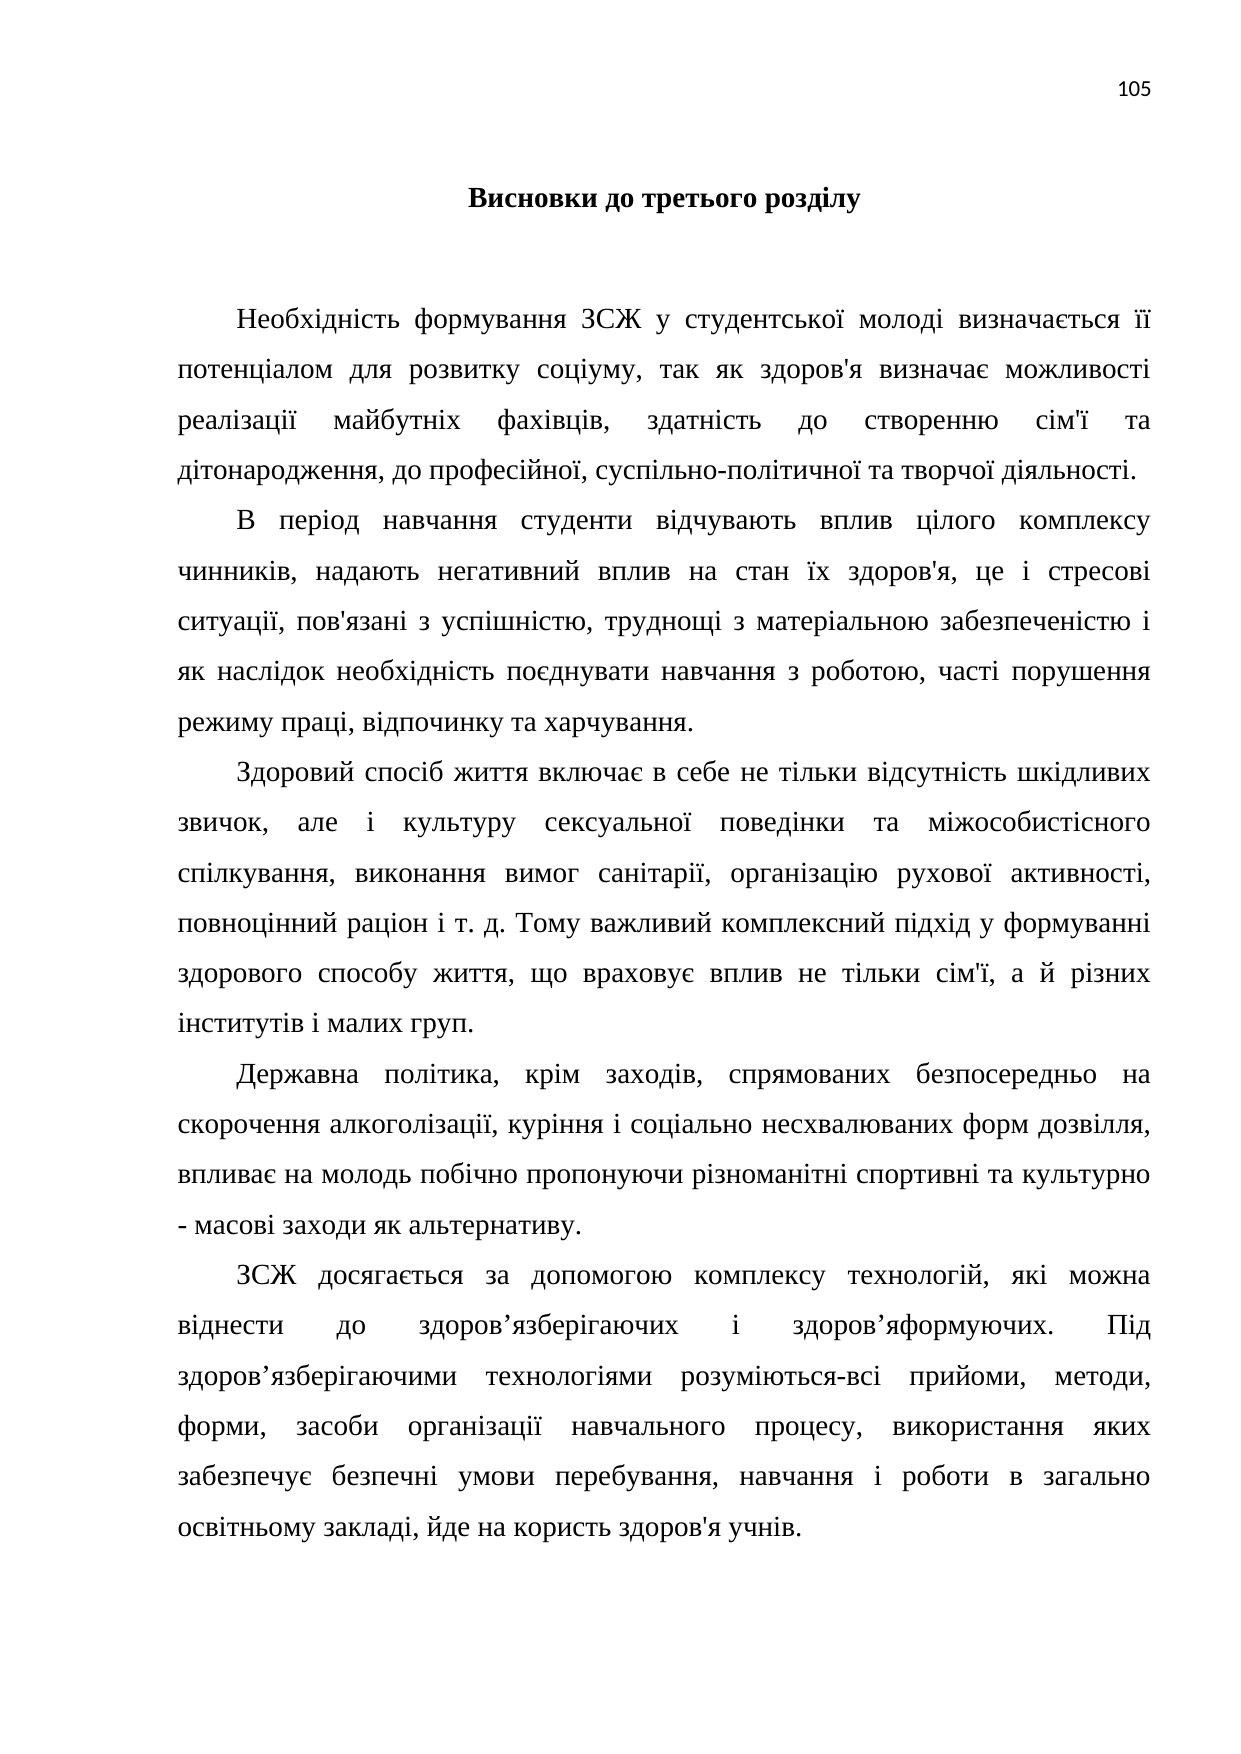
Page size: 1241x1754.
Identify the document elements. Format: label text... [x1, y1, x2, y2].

text В період навчання студенти відчувають вплив цілого комплексу чинників, надають негативний вплив на стан їх здоров'я, це і стресові ситуації, пов'язані з успішністю, труднощі з матеріальною забезпеченістю і як наслідок необхідність поєднувати навчання з роботою, часті порушення режиму праці, відпочинку та харчування. [177, 502, 1152, 737]
text Державна політика, крім заходів, спрямованих безпосередньо на скорочення алкоголізації, куріння і соціально несхвалюваних форм дозвілля, впливає на молодь побічно пропонуючи різноманітні спортивні та культурно - масові заходи як альтернативу. [177, 1056, 1152, 1240]
text Здоровий спосіб життя включає в себе не тільки відсутність шкідливих звичок, але і культуру сексуальної поведінки та міжособистісного спілкування, виконання вимог санітарії, організацію рухової активності, повноцінний раціон і т. д. Тому важливий комплексний підхід у формуванні здорового способу життя, що враховує вплив не тільки сім'ї, а й різних інститутів і малих груп. [177, 754, 1152, 1039]
text ЗСЖ досягається за допомогою комплексу технологій, які можна віднести до здоров’язберігаючих і здоров’яформуючих. Під здоров’язберігаючими технологіями розуміються-всі прийоми, методи, форми, засоби організації навчального процесу, використання яких забезпечує безпечні умови перебування, навчання і роботи в загально освітньому закладі, йде на користь здоров'я учнів. [177, 1257, 1152, 1542]
subtitle Висновки до третього розділу [177, 180, 1152, 213]
text Необхідність формування ЗСЖ у студентської молоді визначається її потенціалом для розвитку соціуму, так як здоров'я визначає можливості реалізації майбутніх фахівців, здатність до створенню сім'ї та дітонародження, до професійної, суспільно-політичної та творчої діяльності. [177, 301, 1152, 486]
